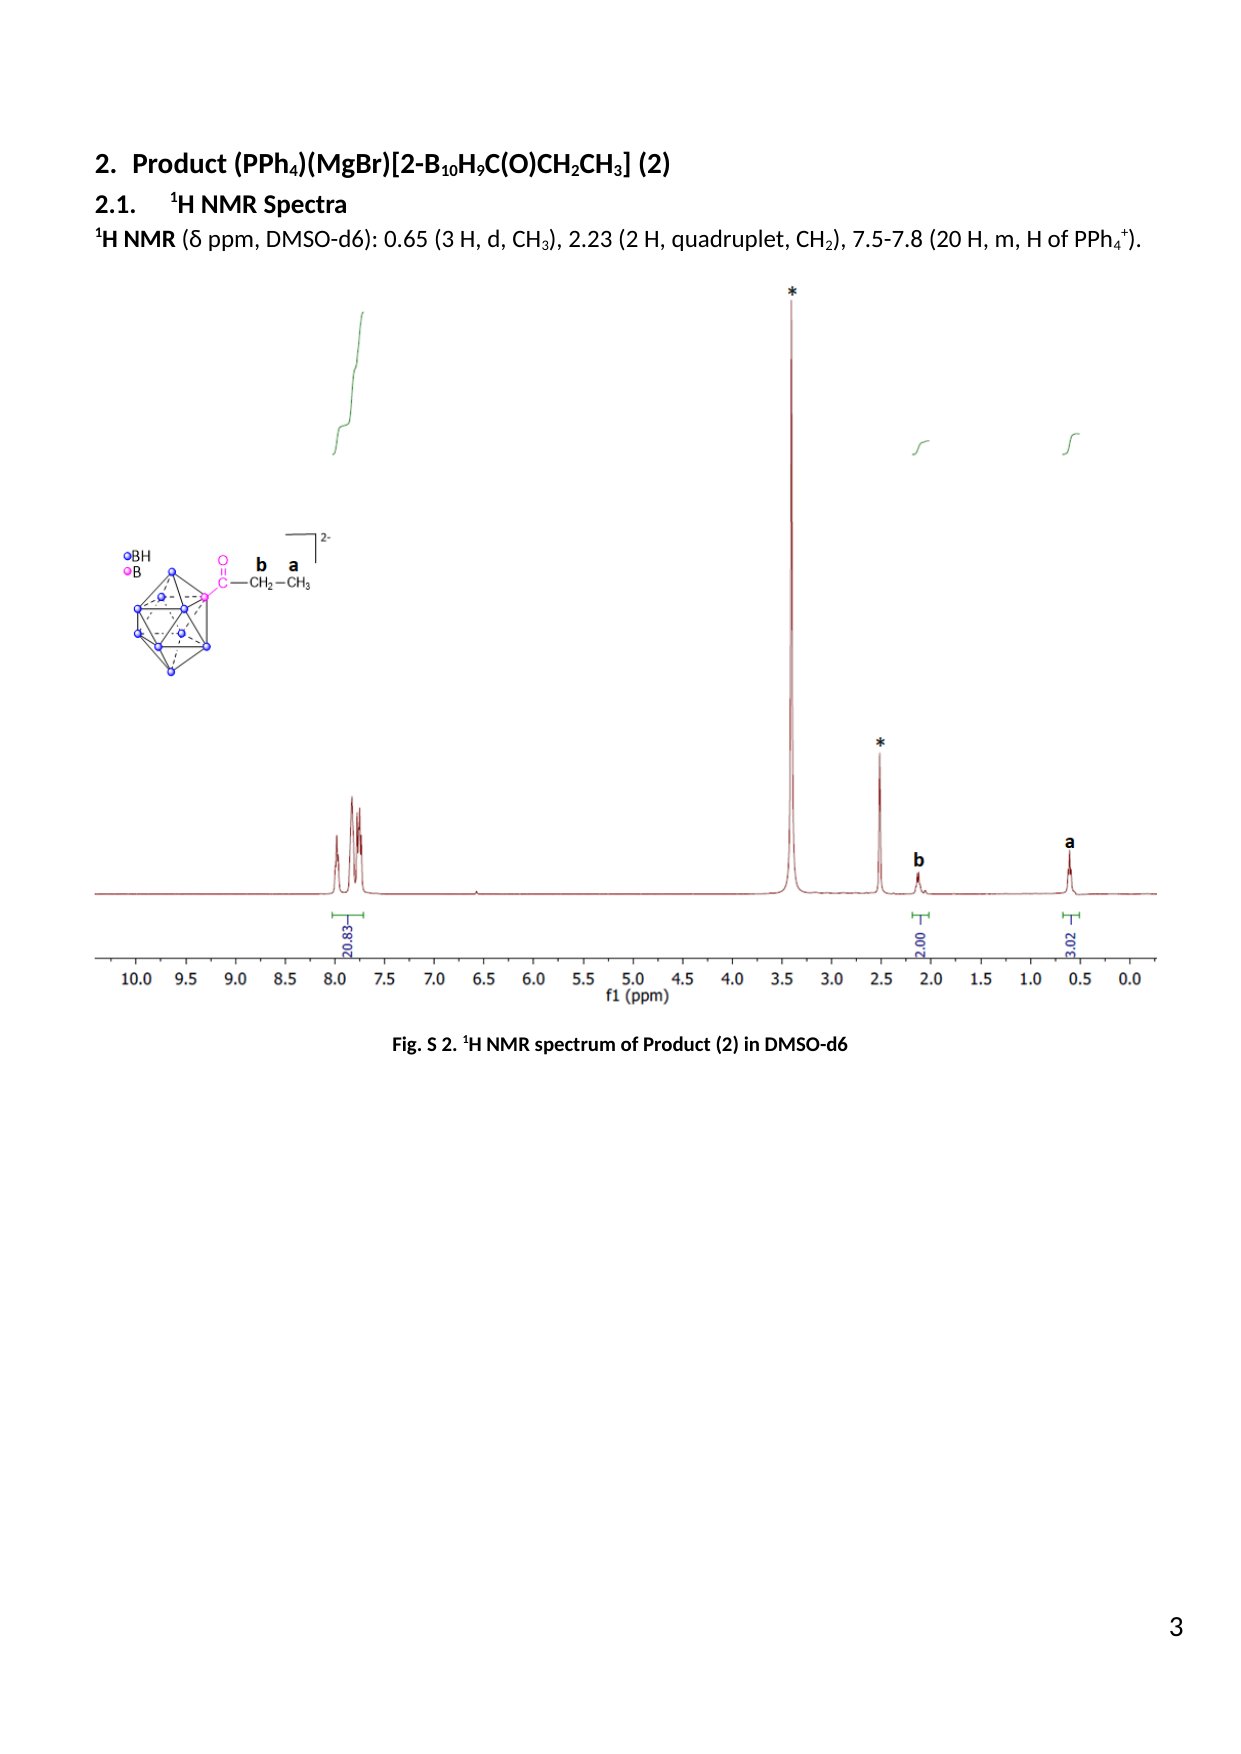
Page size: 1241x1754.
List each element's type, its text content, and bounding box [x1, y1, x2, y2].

text Fig. S 2. 1H NMR spectrum of Product (2) in DMSO-d6 [57, 1031, 1183, 1057]
subtitle 1H NMR Spectra [94, 187, 1183, 221]
subtitle Product (PPh4)(MgBr)[2-B10H9C(O)CH2CH3] (2) [94, 145, 1183, 181]
picture [94, 272, 1157, 1012]
text 1H NMR (δ ppm, DMSO-d6): 0.65 (3 H, d, CH3), 2.23 (2 H, quadruplet, CH2), 7.5-7.8 (20 H, m, H of PPh4+). [94, 223, 1183, 254]
